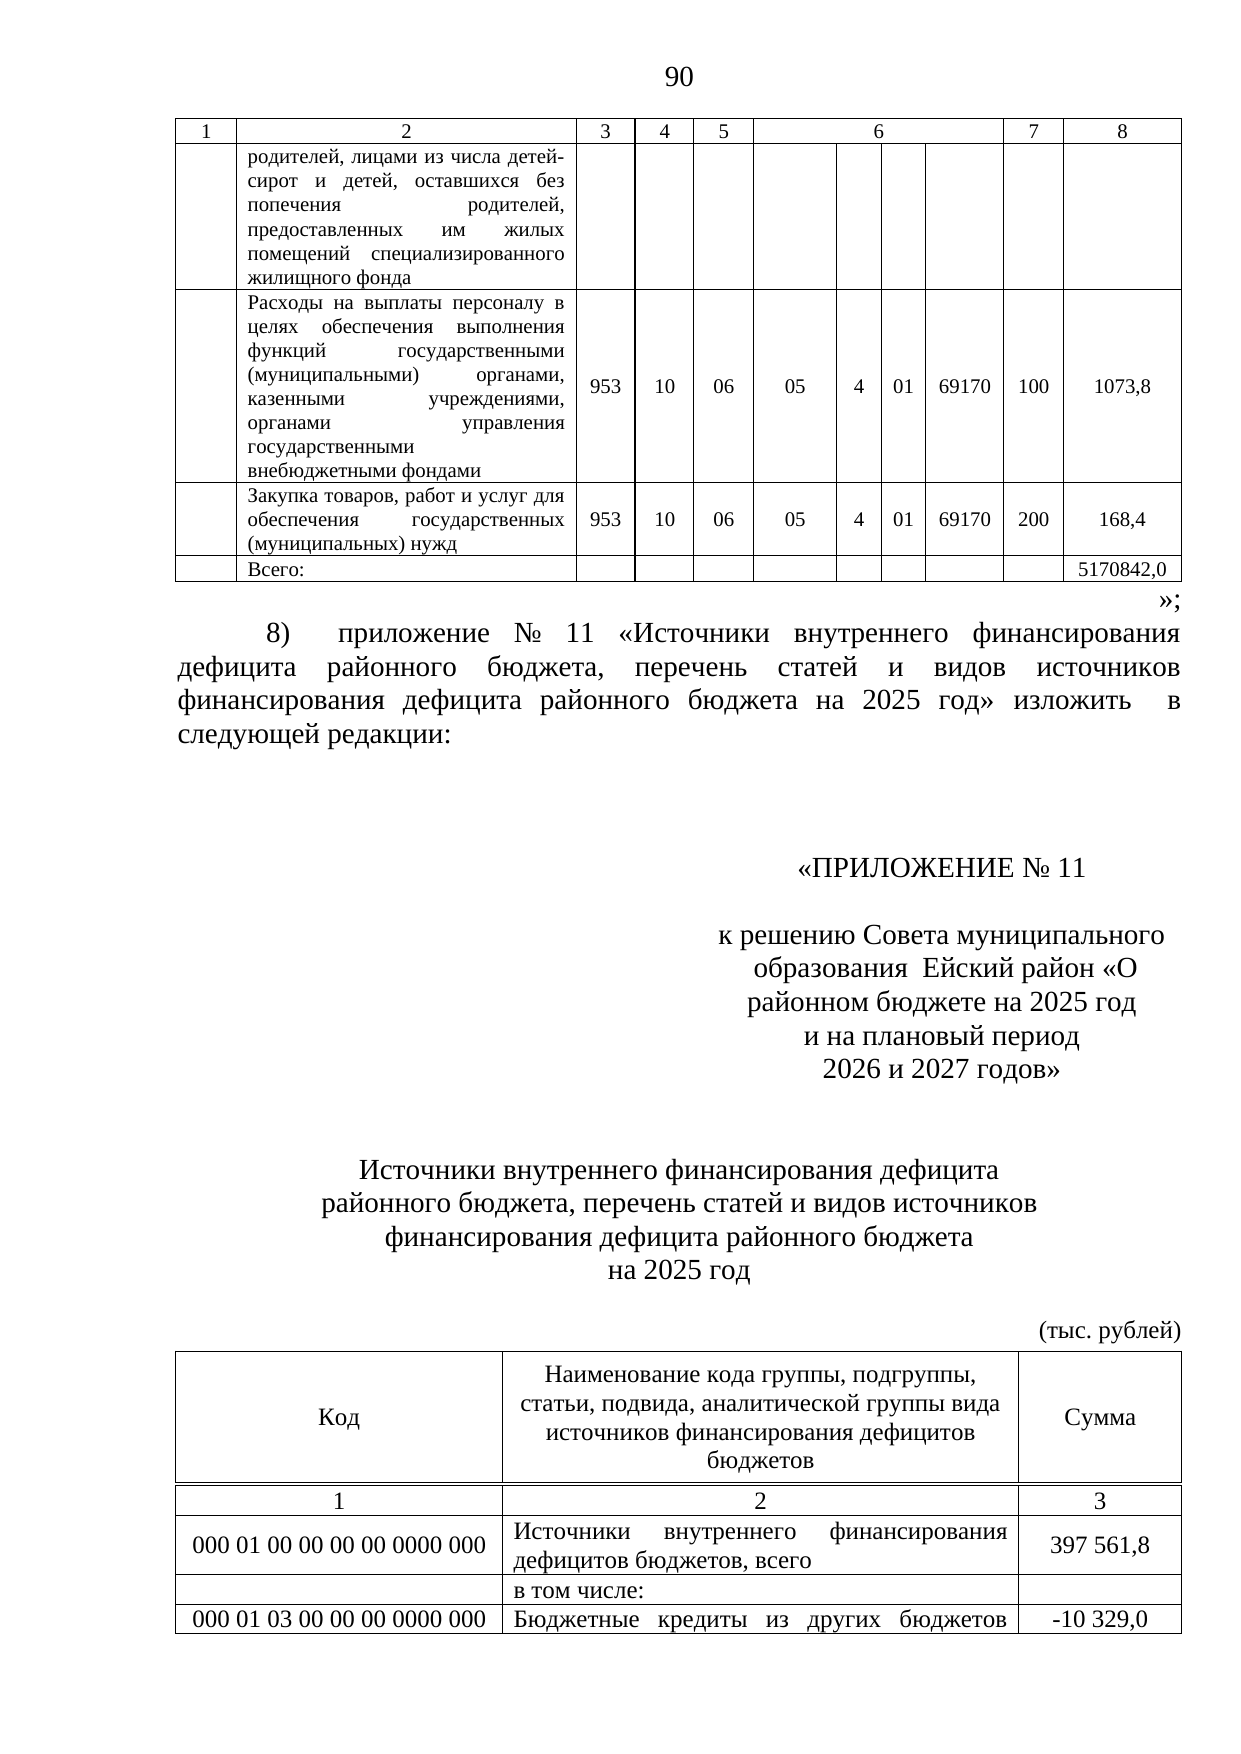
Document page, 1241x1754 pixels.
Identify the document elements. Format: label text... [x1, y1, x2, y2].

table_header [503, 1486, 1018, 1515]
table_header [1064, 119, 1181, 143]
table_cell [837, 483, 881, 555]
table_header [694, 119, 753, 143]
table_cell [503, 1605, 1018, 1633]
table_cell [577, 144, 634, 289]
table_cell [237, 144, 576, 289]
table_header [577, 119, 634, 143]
text (тыс. рублей) [177, 1315, 1181, 1343]
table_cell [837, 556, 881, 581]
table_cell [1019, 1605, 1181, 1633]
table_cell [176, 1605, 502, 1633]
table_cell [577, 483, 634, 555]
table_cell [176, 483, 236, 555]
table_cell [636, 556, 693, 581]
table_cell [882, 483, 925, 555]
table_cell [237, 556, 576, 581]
text районного бюджета, перечень статей и видов источников [177, 1185, 1181, 1219]
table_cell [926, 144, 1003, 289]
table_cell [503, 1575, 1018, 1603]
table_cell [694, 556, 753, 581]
text и на плановый период [702, 1018, 1181, 1051]
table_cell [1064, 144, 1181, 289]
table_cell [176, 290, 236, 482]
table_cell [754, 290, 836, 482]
text «Приложение № 11 [702, 850, 1181, 917]
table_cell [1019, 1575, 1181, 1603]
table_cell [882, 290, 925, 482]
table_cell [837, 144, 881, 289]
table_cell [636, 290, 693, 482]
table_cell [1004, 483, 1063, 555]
text 2026 и 2027 годов» [702, 1051, 1181, 1085]
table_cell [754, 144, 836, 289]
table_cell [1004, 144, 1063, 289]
text финансирования дефицита районного бюджета [177, 1219, 1181, 1252]
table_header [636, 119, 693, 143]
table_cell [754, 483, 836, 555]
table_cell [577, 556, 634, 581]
text »; [177, 582, 1181, 615]
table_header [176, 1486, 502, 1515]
text Источники внутреннего финансирования дефицита [177, 1152, 1181, 1185]
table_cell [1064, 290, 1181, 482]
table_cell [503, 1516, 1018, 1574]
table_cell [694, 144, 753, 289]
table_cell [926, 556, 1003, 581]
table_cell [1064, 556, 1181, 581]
text к решению Совета муниципального образования Ейский район «О районном бюджете на 2025 год [702, 917, 1181, 1018]
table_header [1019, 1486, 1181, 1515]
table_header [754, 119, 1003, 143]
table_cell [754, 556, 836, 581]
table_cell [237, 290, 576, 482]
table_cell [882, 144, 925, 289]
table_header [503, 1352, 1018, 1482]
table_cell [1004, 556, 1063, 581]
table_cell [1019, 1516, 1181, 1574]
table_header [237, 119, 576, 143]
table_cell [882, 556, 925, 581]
text на 2025 год [177, 1252, 1181, 1286]
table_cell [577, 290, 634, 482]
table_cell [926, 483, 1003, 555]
text 8) приложение № 11 «Источники внутреннего финансирования дефицита районного бюджета, перечень статей и видов источников финансирования дефицита районного бюджета на 2025 год» изложить в следующей редакции: [177, 615, 1181, 749]
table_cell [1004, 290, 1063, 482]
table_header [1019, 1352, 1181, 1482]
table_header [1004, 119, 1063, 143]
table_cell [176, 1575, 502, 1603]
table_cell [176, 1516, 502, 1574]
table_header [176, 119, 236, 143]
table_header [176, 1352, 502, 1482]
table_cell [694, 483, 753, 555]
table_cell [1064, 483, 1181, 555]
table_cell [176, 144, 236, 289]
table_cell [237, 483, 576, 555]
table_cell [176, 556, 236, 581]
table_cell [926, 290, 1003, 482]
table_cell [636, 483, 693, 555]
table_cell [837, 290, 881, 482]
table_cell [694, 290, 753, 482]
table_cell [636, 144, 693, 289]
